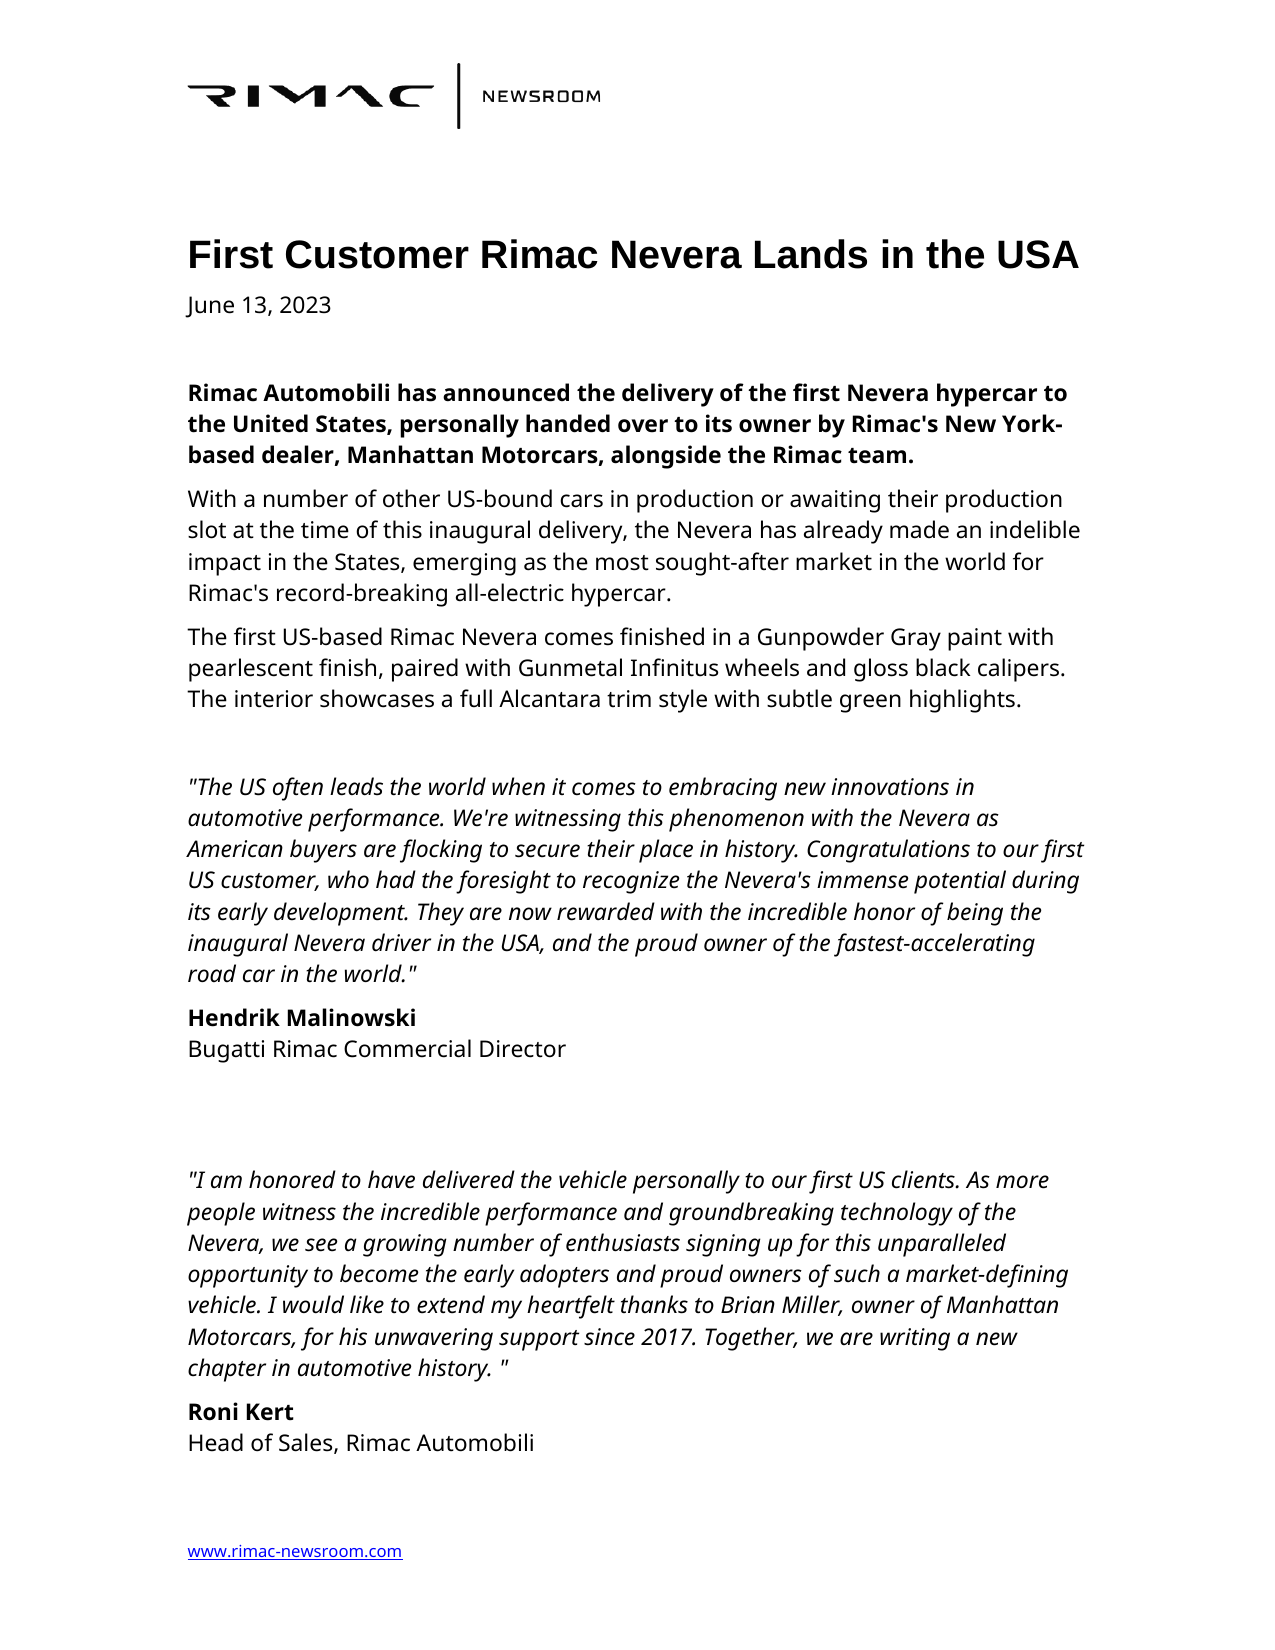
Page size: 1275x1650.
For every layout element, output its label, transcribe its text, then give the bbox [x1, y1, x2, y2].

text Hendrik Malinowski Bugatti Rimac Commercial Director [187, 1002, 1087, 1064]
subtitle First Customer Rimac Nevera Lands in the USA [187, 231, 1087, 277]
text The first US-based Rimac Nevera comes finished in a Gunpowder Gray paint with pearlescent finish, paired with Gunmetal Infinitus wheels and gloss black calipers. The interior showcases a full Alcantara trim style with subtle green highlights. [187, 621, 1087, 714]
text Rimac Automobili has announced the delivery of the first Nevera hypercar to the United States, personally handed over to its owner by Rimac's New York-based dealer, Manhattan Motorcars, alongside the Rimac team. [187, 377, 1087, 471]
text Roni Kert Head of Sales, Rimac Automobili [187, 1396, 1087, 1458]
text "The US often leads the world when it comes to embracing new innovations in automotive performance. We're witnessing this phenomenon with the Nevera as American buyers are flocking to secure their place in history. Congratulations to our first US customer, who had the foresight to recognize the Nevera's immense potential during its early development. They are now rewarded with the incredible honor of being the inaugural Nevera driver in the USA, and the proud owner of the fastest-accelerating road car in the world." [187, 771, 1087, 989]
text "I am honored to have delivered the vehicle personally to our first US clients. As more people witness the incredible performance and groundbreaking technology of the Nevera, we see a growing number of enthusiasts signing up for this unparalleled opportunity to become the early adopters and proud owners of such a market-defining vehicle. I would like to extend my heartfelt thanks to Brian Miller, owner of Manhattan Motorcars, for his unwavering support since 2017. Together, we are writing a new chapter in automotive history. " [187, 1164, 1087, 1383]
picture [187, 60, 600, 129]
text With a number of other US-bound cars in production or awaiting their production slot at the time of this inaugural delivery, the Nevera has already made an indelible impact in the States, emerging as the most sought-after market in the world for Rimac's record-breaking all-electric hypercar. [187, 483, 1087, 608]
text June 13, 2023 [187, 289, 1087, 321]
